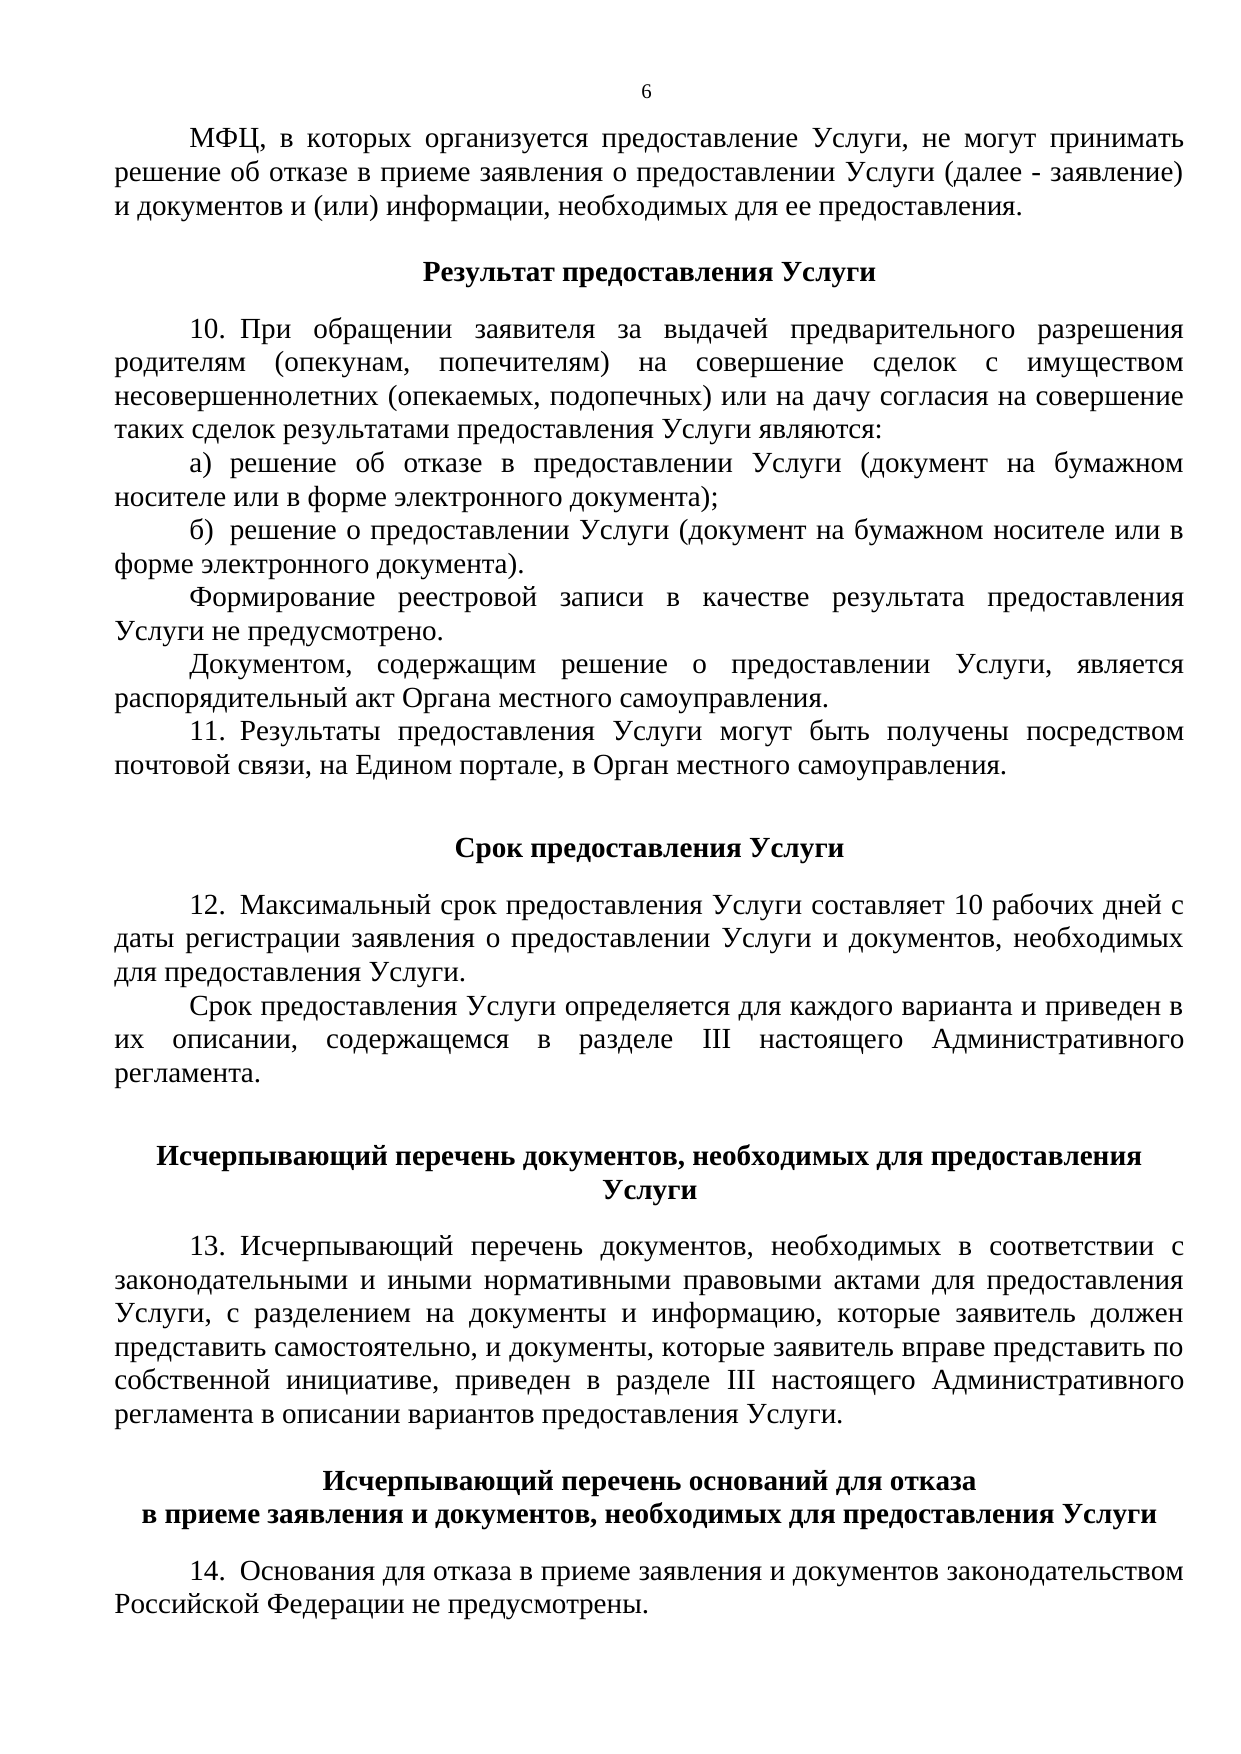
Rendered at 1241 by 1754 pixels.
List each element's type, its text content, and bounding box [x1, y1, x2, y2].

text Документом, содержащим решение о предоставлении Услуги, является распорядительный акт Органа местного самоуправления. [114, 646, 1185, 713]
text МФЦ, в которых организуется предоставление Услуги, не могут принимать решение об отказе в приеме заявления о предоставлении Услуги (далее - заявление) и документов и (или) информации, необходимых для ее предоставления. [114, 121, 1185, 221]
text Исчерпывающий перечень документов, необходимых для предоставления Услуги [114, 1138, 1185, 1205]
text Срок предоставления Услуги [114, 831, 1185, 864]
list Исчерпывающий перечень документов, необходимых в соответствии с законодательными и иными нормативными правовыми актами для предоставления Услуги, с разделением на документы и информацию, которые заявитель должен представить самостоятельно, и документы, которые заявитель вправе представить по собственной инициативе, приведен в разделе III настоящего Административного регламента в описании вариантов предоставления Услуги. [114, 1228, 1185, 1429]
list решение о предоставлении Услуги (документ на бумажном носителе или в форме электронного документа). [114, 512, 1185, 579]
text Срок предоставления Услуги определяется для каждого варианта и приведен в их описании, содержащемся в разделе III настоящего Административного регламента. [114, 988, 1185, 1088]
text Исчерпывающий перечень оснований для отказа [114, 1463, 1185, 1496]
text Результат предоставления Услуги [114, 254, 1185, 288]
list Максимальный срок предоставления Услуги составляет 10 рабочих дней с даты регистрации заявления о предоставлении Услуги и документов, необходимых для предоставления Услуги. [114, 887, 1185, 988]
list Результаты предоставления Услуги могут быть получены посредством почтовой связи, на Едином портале, в Орган местного самоуправления. [114, 713, 1185, 781]
list Основания для отказа в приеме заявления и документов законодательством Российской Федерации не предусмотрены. [114, 1553, 1185, 1620]
text в приеме заявления и документов, необходимых для предоставления Услуги [114, 1496, 1185, 1530]
list решение об отказе в предоставлении Услуги (документ на бумажном носителе или в форме электронного документа); [114, 445, 1185, 512]
list При обращении заявителя за выдачей предварительного разрешения родителям (опекунам, попечителям) на совершение сделок с имуществом несовершеннолетних (опекаемых, подопечных) или на дачу согласия на совершение таких сделок результатами предоставления Услуги являются: [114, 311, 1185, 445]
text Формирование реестровой записи в качестве результата предоставления Услуги не предусмотрено. [114, 579, 1185, 646]
